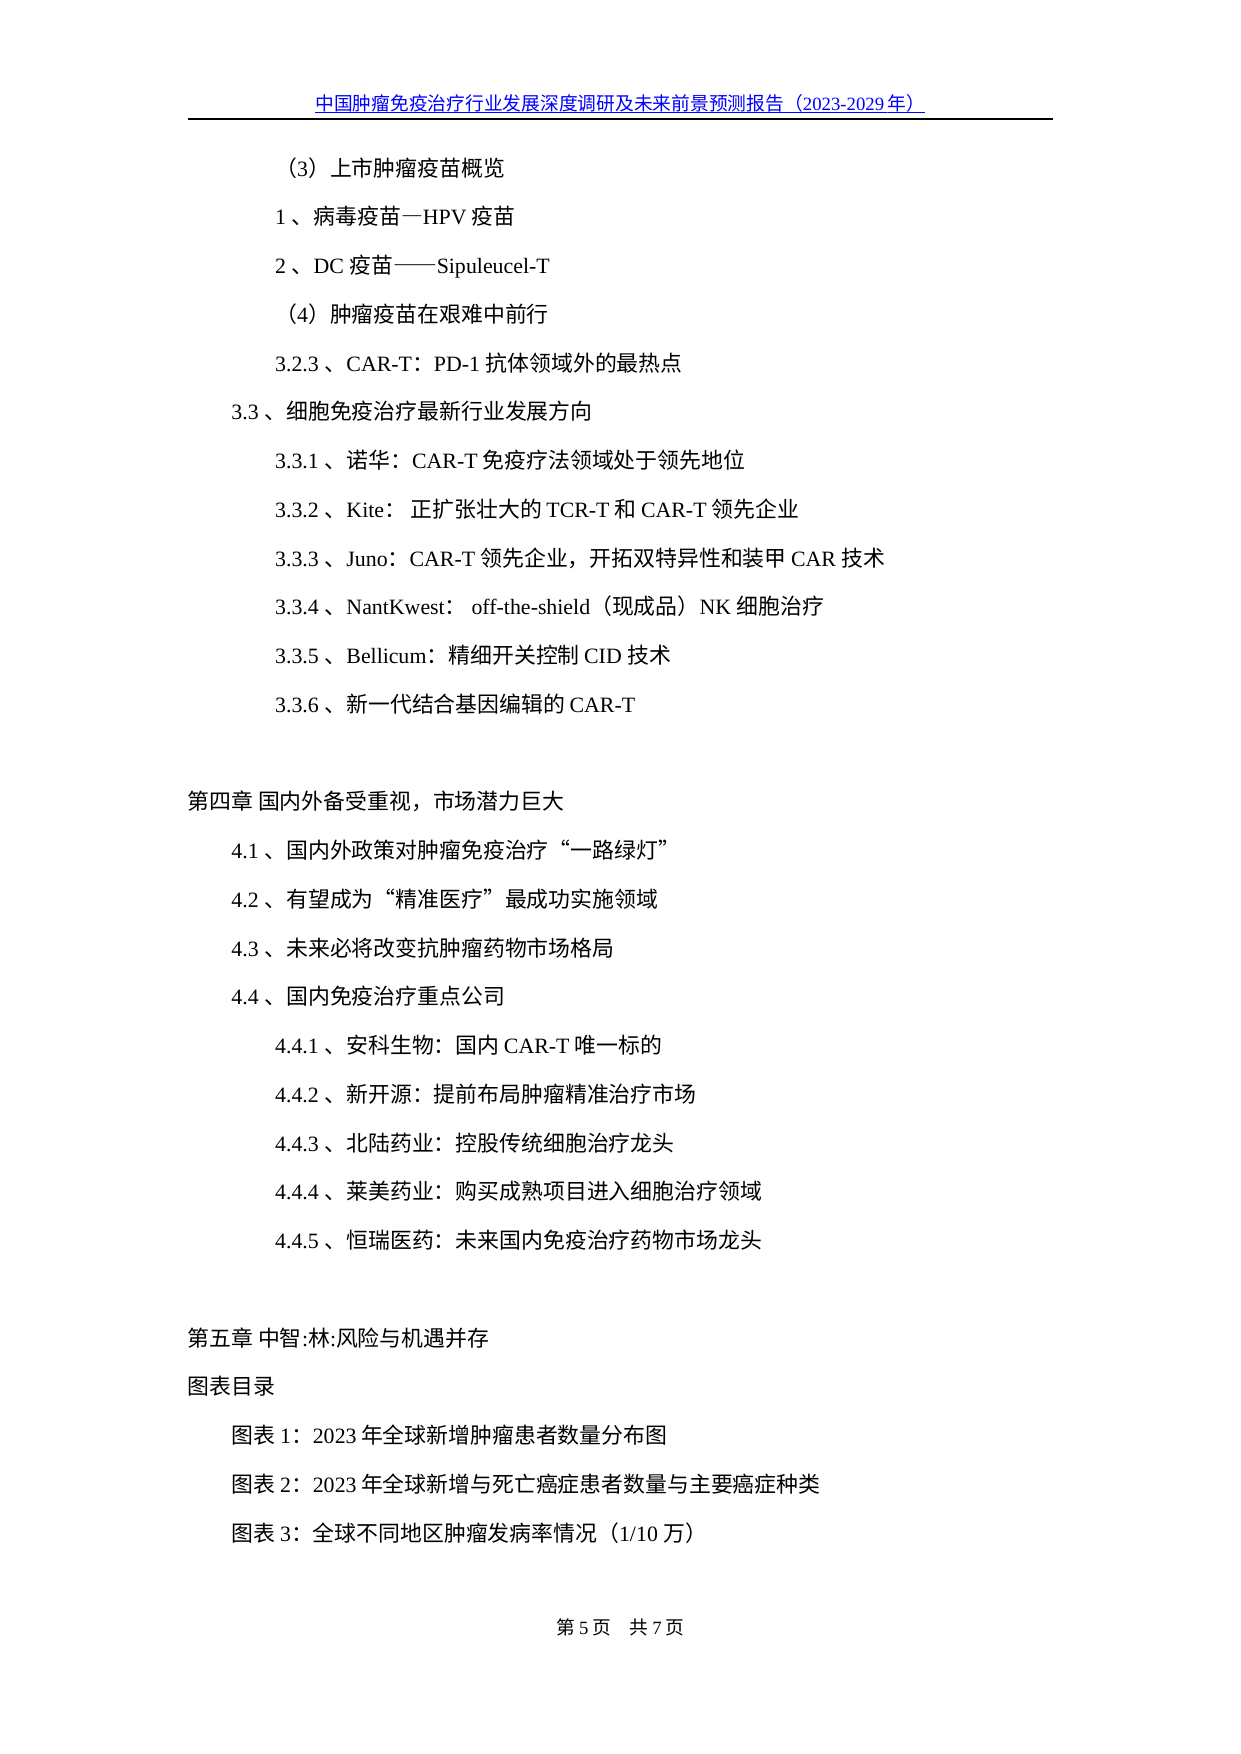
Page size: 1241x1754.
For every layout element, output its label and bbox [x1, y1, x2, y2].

text [187, 150, 1053, 1548]
